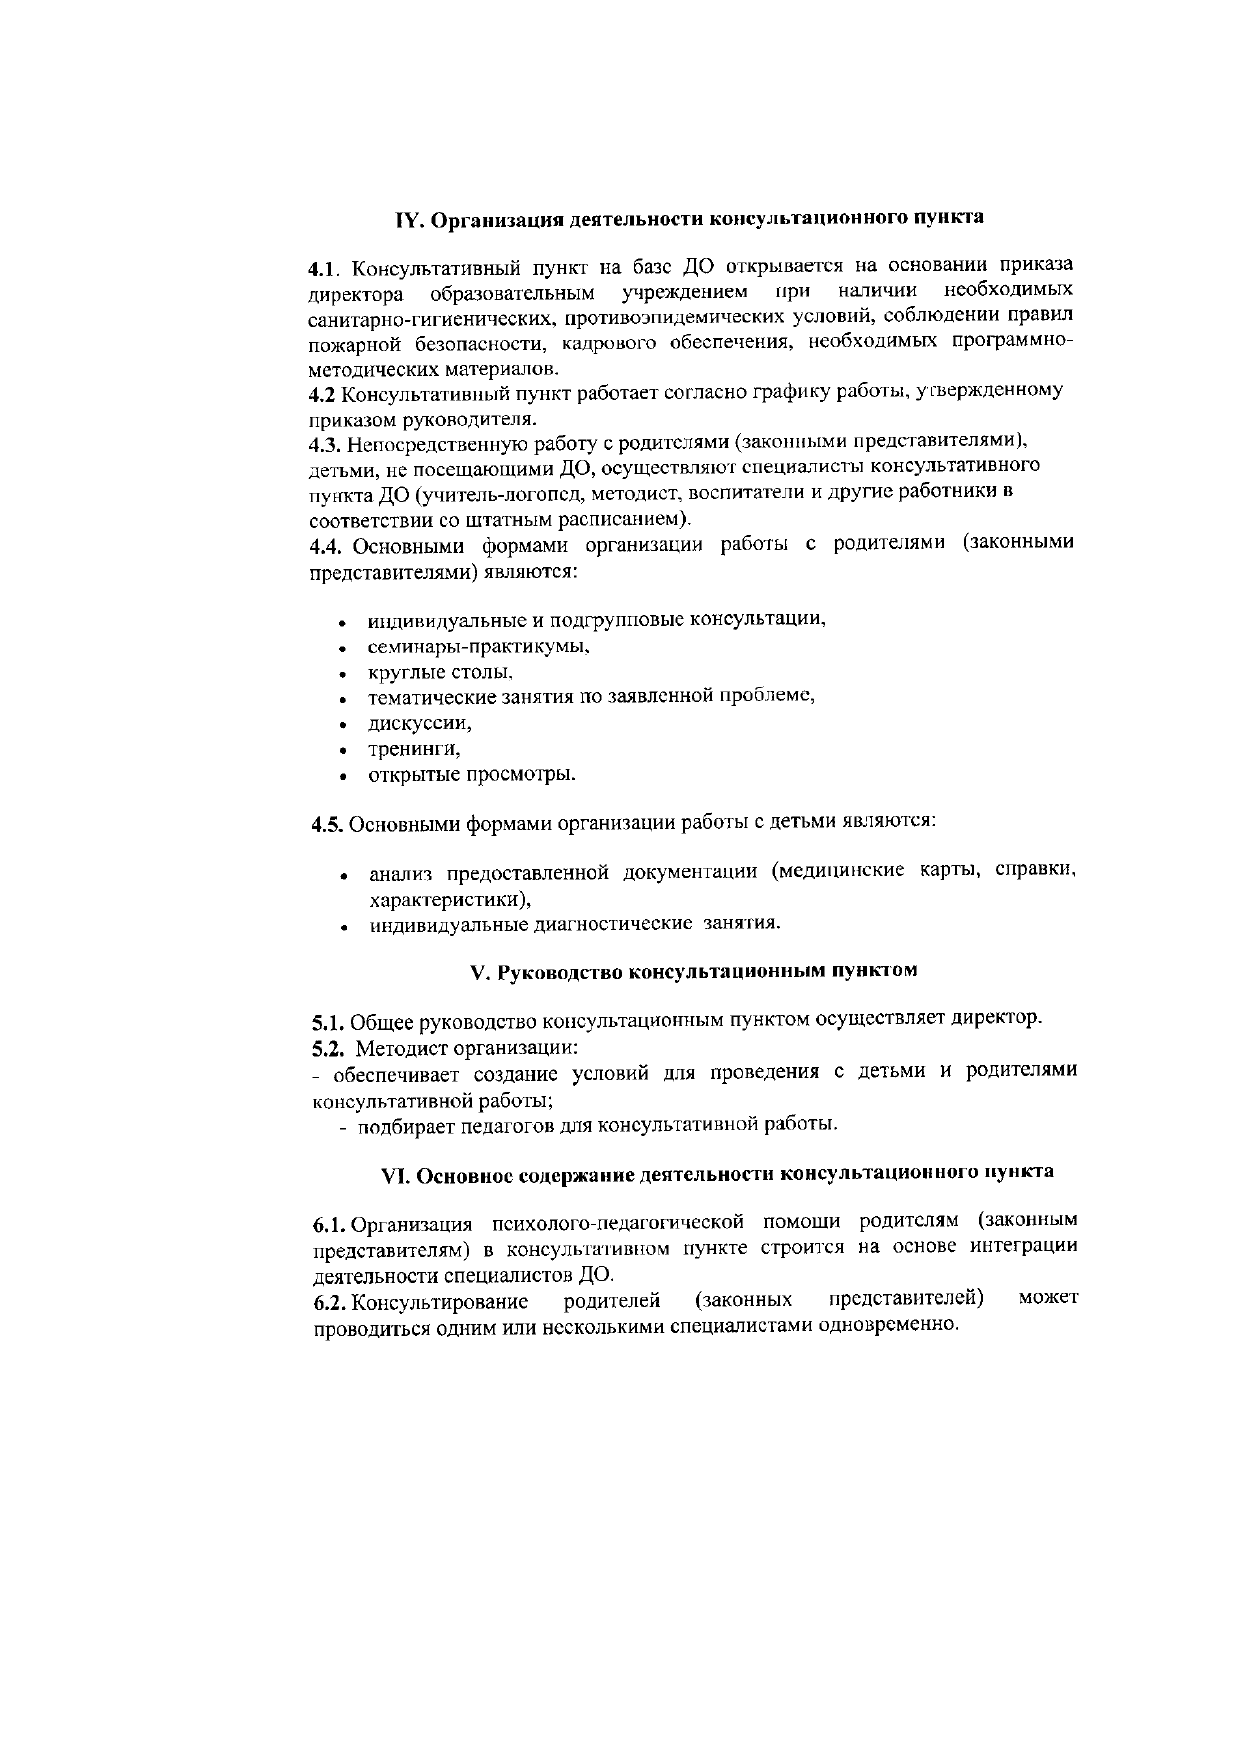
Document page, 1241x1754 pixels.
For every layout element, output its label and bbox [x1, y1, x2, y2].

picture [177, 118, 1152, 1496]
